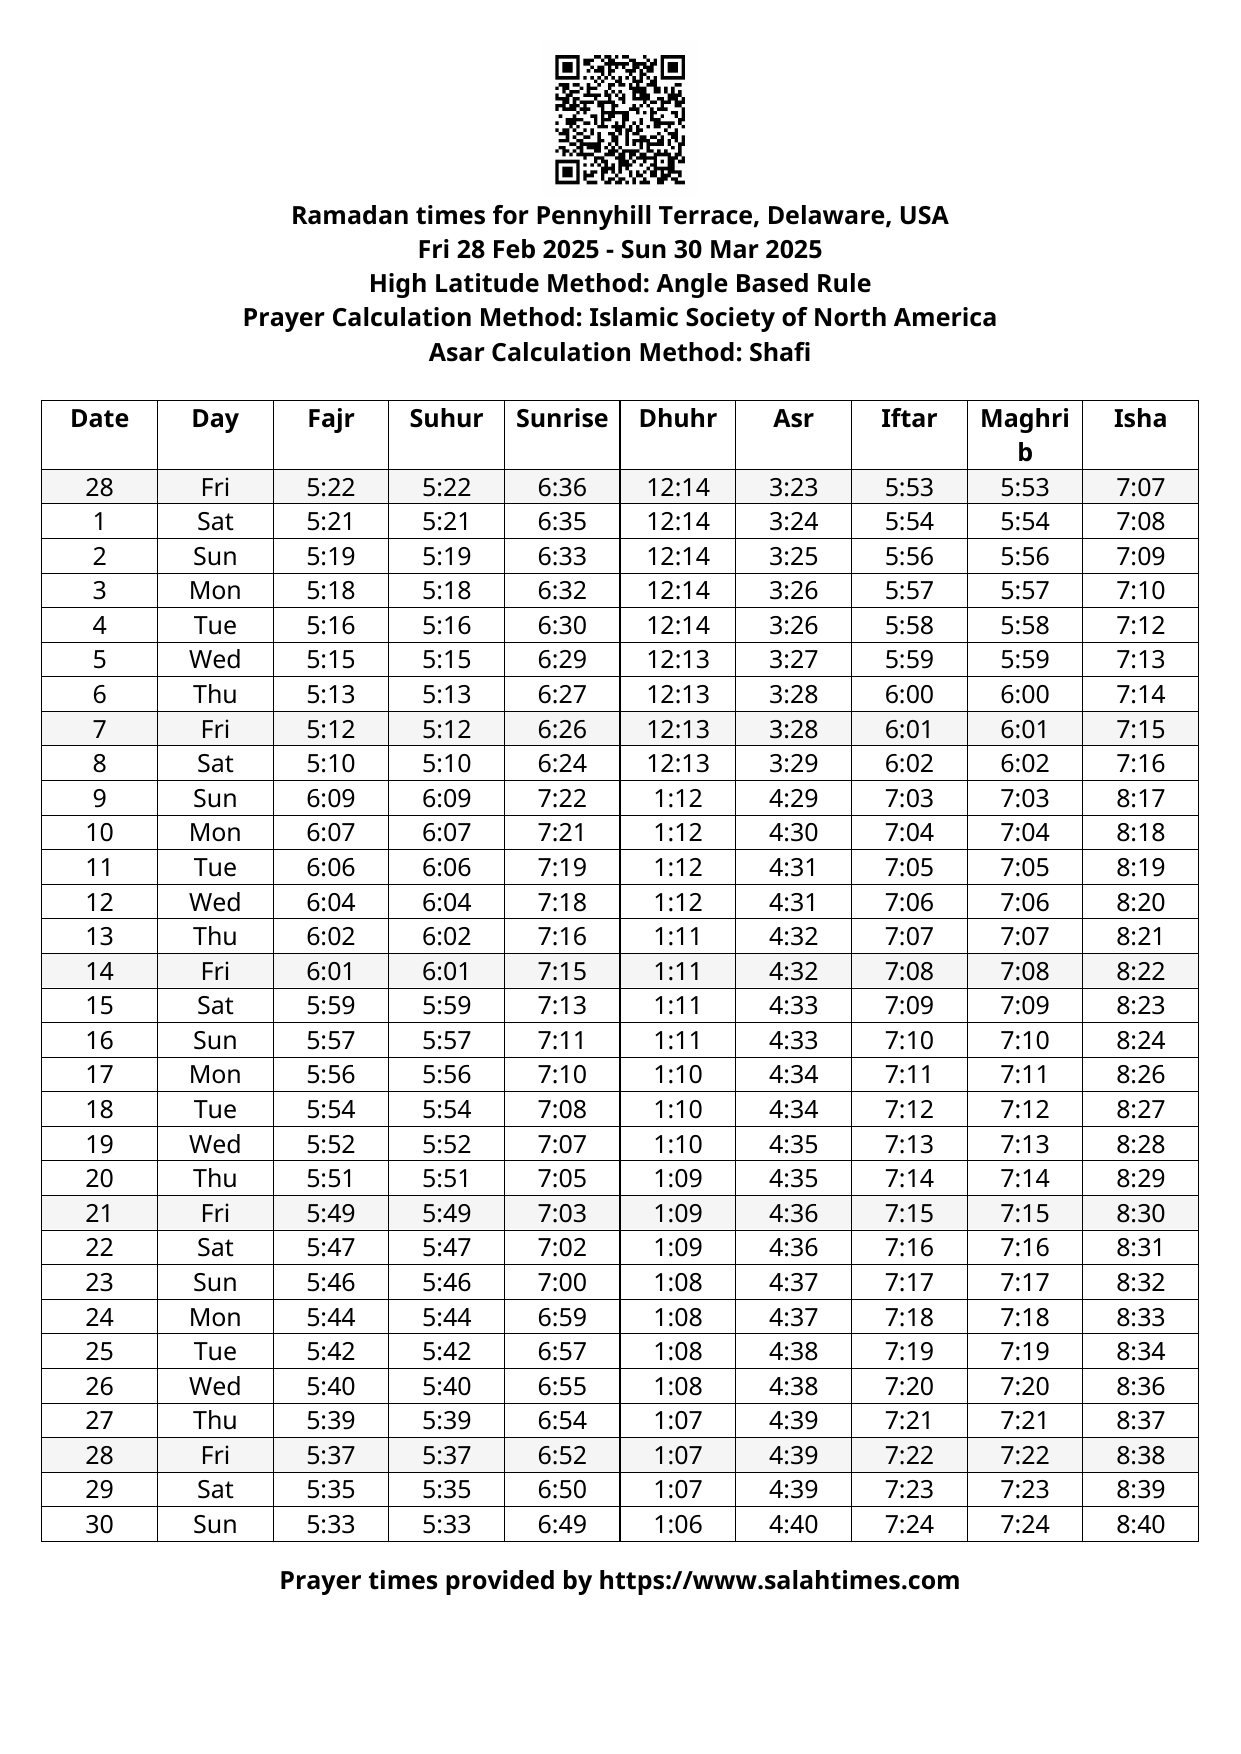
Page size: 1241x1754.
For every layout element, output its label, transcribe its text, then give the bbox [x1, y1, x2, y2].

table_cell 1:09 [621, 1231, 735, 1264]
table_header Dhuhr [621, 401, 735, 469]
table_cell 5:52 [389, 1127, 504, 1160]
table_cell 5:39 [274, 1404, 388, 1437]
table_cell 7:19 [505, 850, 619, 884]
table_cell 6:07 [389, 816, 504, 849]
table_cell 7:19 [852, 1334, 967, 1368]
table_cell 8:34 [1083, 1334, 1198, 1368]
table_cell 7:11 [968, 1058, 1082, 1091]
table_cell 8:23 [1083, 989, 1198, 1022]
table_cell 15 [42, 989, 157, 1022]
table_cell Sun [158, 1023, 273, 1057]
table_cell 13 [42, 919, 157, 953]
table_cell 6:07 [274, 816, 388, 849]
table_cell Fri [158, 1196, 273, 1229]
table_header Sunrise [505, 401, 619, 469]
table_cell 1:06 [621, 1507, 735, 1541]
table_header Suhur [389, 401, 504, 469]
table_cell 5:57 [968, 574, 1082, 607]
text Fri 28 Feb 2025 - Sun 30 Mar 2025 [42, 232, 1198, 266]
table_cell 5:59 [274, 989, 388, 1022]
table_cell 6:55 [505, 1369, 619, 1402]
table_cell 6:06 [389, 850, 504, 884]
table_cell 8:37 [1083, 1404, 1198, 1437]
table_cell 7:08 [852, 954, 967, 987]
table_cell 4:34 [736, 1092, 851, 1126]
table_cell 7:16 [1083, 746, 1198, 780]
table_cell 5:16 [274, 608, 388, 642]
table_cell 7:10 [505, 1058, 619, 1091]
text Prayer times provided by https://www.salahtimes.com [42, 1563, 1198, 1597]
table_cell 4:33 [736, 1023, 851, 1057]
table_cell 7:21 [968, 1404, 1082, 1437]
table_cell 8:30 [1083, 1196, 1198, 1229]
table_cell 12:14 [621, 574, 735, 607]
table_cell 6:02 [274, 919, 388, 953]
table_cell 12:13 [621, 746, 735, 780]
table_cell 4:39 [736, 1473, 851, 1506]
table_cell 8:18 [1083, 816, 1198, 849]
table_cell 8:31 [1083, 1231, 1198, 1264]
table_cell 4:30 [736, 816, 851, 849]
text Asar Calculation Method: Shafi [42, 334, 1198, 368]
table_cell 3:28 [736, 712, 851, 745]
table_cell 7:15 [505, 954, 619, 987]
table_cell 12:13 [621, 712, 735, 745]
table_cell 5:40 [389, 1369, 504, 1402]
table_cell 26 [42, 1369, 157, 1402]
table_cell 1:07 [621, 1438, 735, 1472]
table_cell 3:23 [736, 470, 851, 503]
table_cell 12:14 [621, 608, 735, 642]
table_cell 5:59 [389, 989, 504, 1022]
table_cell 8:17 [1083, 781, 1198, 814]
table_cell 8:26 [1083, 1058, 1198, 1091]
table_cell 17 [42, 1058, 157, 1091]
table_cell 4:39 [736, 1404, 851, 1437]
table_cell 4:38 [736, 1369, 851, 1402]
table_cell 8:38 [1083, 1438, 1198, 1472]
table_cell 6:01 [968, 712, 1082, 745]
table_cell 29 [42, 1473, 157, 1506]
table_cell 8:22 [1083, 954, 1198, 987]
table_cell 1:09 [621, 1161, 735, 1195]
table_cell 30 [42, 1507, 157, 1541]
table_cell 6:02 [968, 746, 1082, 780]
table_cell 7:13 [968, 1127, 1082, 1160]
table_cell 5:57 [389, 1023, 504, 1057]
table_cell 5:13 [389, 677, 504, 711]
table_cell 5:52 [274, 1127, 388, 1160]
table_cell 25 [42, 1334, 157, 1368]
table_cell 5:46 [274, 1265, 388, 1299]
table_cell 4:40 [736, 1507, 851, 1541]
table_cell 8 [42, 746, 157, 780]
table_cell Fri [158, 712, 273, 745]
table_cell 1:10 [621, 1127, 735, 1160]
table_cell Sat [158, 1473, 273, 1506]
table_cell 7:18 [505, 885, 619, 918]
table_cell Tue [158, 1092, 273, 1126]
table_cell Mon [158, 574, 273, 607]
table_cell 7:10 [1083, 574, 1198, 607]
table_header Day [158, 401, 273, 469]
table_cell 6:09 [274, 781, 388, 814]
table_cell 5:40 [274, 1369, 388, 1402]
table_cell 5:58 [968, 608, 1082, 642]
table_cell 6:06 [274, 850, 388, 884]
table_cell 5 [42, 643, 157, 676]
table_cell Tue [158, 608, 273, 642]
table_cell 7:15 [852, 1196, 967, 1229]
table_cell 7:09 [968, 989, 1082, 1022]
table_cell 7:16 [968, 1231, 1082, 1264]
table_cell 5:42 [274, 1334, 388, 1368]
table_cell 7:12 [1083, 608, 1198, 642]
table_cell 5:51 [274, 1161, 388, 1195]
table_cell 5:54 [852, 504, 967, 538]
table_cell 5:46 [389, 1265, 504, 1299]
table_cell 6:09 [389, 781, 504, 814]
table_cell Fri [158, 470, 273, 503]
table_cell 8:21 [1083, 919, 1198, 953]
table_cell 5:19 [274, 539, 388, 572]
table_cell Fri [158, 954, 273, 987]
table_cell 7:05 [852, 850, 967, 884]
table_header Isha [1083, 401, 1198, 469]
table_cell 27 [42, 1404, 157, 1437]
table_cell 20 [42, 1161, 157, 1195]
table_cell 5:59 [968, 643, 1082, 676]
table_cell 12:14 [621, 539, 735, 572]
table_cell 7:10 [968, 1023, 1082, 1057]
table_cell 6:24 [505, 746, 619, 780]
table_cell 7:18 [968, 1300, 1082, 1333]
table_cell 6:54 [505, 1404, 619, 1437]
table_cell 9 [42, 781, 157, 814]
text Prayer Calculation Method: Islamic Society of North America [42, 300, 1198, 334]
table_cell 14 [42, 954, 157, 987]
table_cell 5:56 [274, 1058, 388, 1091]
table_cell 4:31 [736, 850, 851, 884]
table_cell 4:31 [736, 885, 851, 918]
table_cell Sun [158, 781, 273, 814]
table_cell 5:13 [274, 677, 388, 711]
table_cell 6:01 [852, 712, 967, 745]
table_cell 6:04 [274, 885, 388, 918]
table_cell 1:12 [621, 850, 735, 884]
table_cell 8:27 [1083, 1092, 1198, 1126]
table_cell 16 [42, 1023, 157, 1057]
table_cell 5:57 [852, 574, 967, 607]
table_cell 7:07 [852, 919, 967, 953]
table_cell 6 [42, 677, 157, 711]
table_cell 7:11 [505, 1023, 619, 1057]
table_cell 8:36 [1083, 1369, 1198, 1402]
table_cell 3:29 [736, 746, 851, 780]
table_cell 5:22 [389, 470, 504, 503]
table_cell 5:39 [389, 1404, 504, 1437]
table_cell 4:32 [736, 919, 851, 953]
table_cell 8:28 [1083, 1127, 1198, 1160]
table_cell 5:42 [389, 1334, 504, 1368]
table_cell 5:18 [389, 574, 504, 607]
table_cell 7:08 [1083, 504, 1198, 538]
table_cell 1:08 [621, 1265, 735, 1299]
table_cell 7:13 [1083, 643, 1198, 676]
table_cell 6:35 [505, 504, 619, 538]
table_cell 19 [42, 1127, 157, 1160]
table_cell 5:58 [852, 608, 967, 642]
table_cell 6:02 [852, 746, 967, 780]
table_cell 5:21 [274, 504, 388, 538]
table_cell 4:36 [736, 1196, 851, 1229]
table_cell Wed [158, 1369, 273, 1402]
table_header Fajr [274, 401, 388, 469]
table_cell 7:22 [505, 781, 619, 814]
table_cell 5:49 [274, 1196, 388, 1229]
table_cell 4:36 [736, 1231, 851, 1264]
table_cell 4 [42, 608, 157, 642]
table_cell 4:35 [736, 1127, 851, 1160]
table_cell 5:19 [389, 539, 504, 572]
table_cell 7:22 [968, 1438, 1082, 1472]
table_cell 28 [42, 470, 157, 503]
table_cell 24 [42, 1300, 157, 1333]
table_cell 7:21 [505, 816, 619, 849]
table_cell 8:33 [1083, 1300, 1198, 1333]
table_cell 5:49 [389, 1196, 504, 1229]
table_cell 1:11 [621, 919, 735, 953]
table_cell 7:02 [505, 1231, 619, 1264]
table_cell 6:29 [505, 643, 619, 676]
table_cell 6:04 [389, 885, 504, 918]
table_cell 3:27 [736, 643, 851, 676]
table_cell Sun [158, 539, 273, 572]
table_cell 7:03 [852, 781, 967, 814]
table_cell 6:32 [505, 574, 619, 607]
table_cell 7:07 [968, 919, 1082, 953]
table_cell 1:08 [621, 1334, 735, 1368]
table_cell 7:13 [505, 989, 619, 1022]
table_cell 5:35 [274, 1473, 388, 1506]
table_cell 5:15 [389, 643, 504, 676]
table_cell 7:19 [968, 1334, 1082, 1368]
table_header Iftar [852, 401, 967, 469]
table_cell 7:14 [852, 1161, 967, 1195]
table_cell Wed [158, 643, 273, 676]
table_header Maghrib [968, 401, 1082, 469]
table_cell 7:05 [968, 850, 1082, 884]
table_cell 7:23 [852, 1473, 967, 1506]
table_cell 7 [42, 712, 157, 745]
table_cell 4:39 [736, 1438, 851, 1472]
table_cell 12 [42, 885, 157, 918]
table_cell 5:56 [389, 1058, 504, 1091]
table_cell Sun [158, 1265, 273, 1299]
table_cell 7:17 [852, 1265, 967, 1299]
table_cell 5:12 [274, 712, 388, 745]
table_cell Tue [158, 850, 273, 884]
table_cell 6:59 [505, 1300, 619, 1333]
table_cell 3:26 [736, 574, 851, 607]
table_cell 1:07 [621, 1473, 735, 1506]
table_cell 3:26 [736, 608, 851, 642]
table_cell 8:24 [1083, 1023, 1198, 1057]
table_cell 5:47 [389, 1231, 504, 1264]
table_cell 6:01 [389, 954, 504, 987]
table_cell 5:54 [968, 504, 1082, 538]
table_cell 7:11 [852, 1058, 967, 1091]
table_cell 12:13 [621, 643, 735, 676]
table_cell 5:12 [389, 712, 504, 745]
table_cell Thu [158, 919, 273, 953]
table_cell 1:11 [621, 954, 735, 987]
table_cell Thu [158, 677, 273, 711]
table_cell 7:22 [852, 1438, 967, 1472]
table_cell 1 [42, 504, 157, 538]
table_cell 22 [42, 1231, 157, 1264]
table_cell 7:20 [852, 1369, 967, 1402]
table_cell 7:03 [968, 781, 1082, 814]
table_cell 5:53 [968, 470, 1082, 503]
table_cell 12:14 [621, 470, 735, 503]
table_cell Mon [158, 816, 273, 849]
table_cell 1:09 [621, 1196, 735, 1229]
table_cell 3:24 [736, 504, 851, 538]
table_cell 5:10 [274, 746, 388, 780]
table_cell Mon [158, 1058, 273, 1091]
table_cell Sat [158, 746, 273, 780]
table_cell 3 [42, 574, 157, 607]
table_cell 7:12 [968, 1092, 1082, 1126]
table_cell 5:16 [389, 608, 504, 642]
table_cell 7:03 [505, 1196, 619, 1229]
table_cell 1:07 [621, 1404, 735, 1437]
table_cell 5:56 [968, 539, 1082, 572]
picture [542, 41, 699, 198]
table_cell 7:07 [1083, 470, 1198, 503]
table_cell 4:37 [736, 1265, 851, 1299]
table_cell 5:18 [274, 574, 388, 607]
table_cell 8:20 [1083, 885, 1198, 918]
table_cell Sat [158, 504, 273, 538]
table_cell 7:13 [852, 1127, 967, 1160]
table_header Asr [736, 401, 851, 469]
table_cell 7:06 [968, 885, 1082, 918]
table_cell 7:04 [852, 816, 967, 849]
table_cell 10 [42, 816, 157, 849]
table_cell 7:16 [852, 1231, 967, 1264]
table_cell 7:15 [968, 1196, 1082, 1229]
table_cell 28 [42, 1438, 157, 1472]
table_cell Wed [158, 1127, 273, 1160]
table_cell 6:49 [505, 1507, 619, 1541]
table_cell 5:21 [389, 504, 504, 538]
table_cell 7:09 [1083, 539, 1198, 572]
table_cell 6:52 [505, 1438, 619, 1472]
table_cell 5:15 [274, 643, 388, 676]
table_cell 5:37 [274, 1438, 388, 1472]
table_cell 3:28 [736, 677, 851, 711]
table_cell 5:47 [274, 1231, 388, 1264]
table_cell 7:15 [1083, 712, 1198, 745]
table_cell 7:12 [852, 1092, 967, 1126]
table_cell 6:30 [505, 608, 619, 642]
table_cell 1:12 [621, 885, 735, 918]
table_cell 7:16 [505, 919, 619, 953]
text Ramadan times for Pennyhill Terrace, Delaware, USA [42, 198, 1198, 232]
table_cell 8:32 [1083, 1265, 1198, 1299]
table_cell 7:14 [968, 1161, 1082, 1195]
table_cell 7:23 [968, 1473, 1082, 1506]
table_cell 7:10 [852, 1023, 967, 1057]
table_cell 5:37 [389, 1438, 504, 1472]
table_cell 8:39 [1083, 1473, 1198, 1506]
table_cell 5:22 [274, 470, 388, 503]
table_cell 4:37 [736, 1300, 851, 1333]
table_cell 6:00 [968, 677, 1082, 711]
table_cell 7:08 [505, 1092, 619, 1126]
table_cell 7:17 [968, 1265, 1082, 1299]
table_cell Thu [158, 1161, 273, 1195]
table_cell 5:33 [389, 1507, 504, 1541]
table_cell Wed [158, 885, 273, 918]
table_cell 6:01 [274, 954, 388, 987]
table_cell 5:57 [274, 1023, 388, 1057]
table_cell 6:02 [389, 919, 504, 953]
table_cell 8:29 [1083, 1161, 1198, 1195]
table_cell 7:08 [968, 954, 1082, 987]
table_cell 7:04 [968, 816, 1082, 849]
table_cell 5:54 [274, 1092, 388, 1126]
table_cell Sun [158, 1507, 273, 1541]
table_cell 6:00 [852, 677, 967, 711]
table_cell 7:24 [852, 1507, 967, 1541]
table_cell 5:53 [852, 470, 967, 503]
table_cell 5:56 [852, 539, 967, 572]
table_cell 6:50 [505, 1473, 619, 1506]
table_cell 21 [42, 1196, 157, 1229]
table_cell 5:10 [389, 746, 504, 780]
table_cell 3:25 [736, 539, 851, 572]
table_cell 7:20 [968, 1369, 1082, 1402]
table_cell Tue [158, 1334, 273, 1368]
table_cell Mon [158, 1300, 273, 1333]
table_cell 5:44 [274, 1300, 388, 1333]
table_cell 8:19 [1083, 850, 1198, 884]
table_cell 5:44 [389, 1300, 504, 1333]
table_cell 4:29 [736, 781, 851, 814]
table_cell 7:14 [1083, 677, 1198, 711]
table_cell 7:09 [852, 989, 967, 1022]
table_cell Sat [158, 1231, 273, 1264]
table_cell 4:34 [736, 1058, 851, 1091]
table_cell 1:11 [621, 1023, 735, 1057]
table_cell 4:32 [736, 954, 851, 987]
table_cell 18 [42, 1092, 157, 1126]
text High Latitude Method: Angle Based Rule [42, 266, 1198, 300]
table_cell 1:12 [621, 816, 735, 849]
table_cell 6:57 [505, 1334, 619, 1368]
table_cell 1:12 [621, 781, 735, 814]
table_header Date [42, 401, 157, 469]
table_cell 6:33 [505, 539, 619, 572]
table_cell 4:33 [736, 989, 851, 1022]
table_cell 6:36 [505, 470, 619, 503]
table_cell 4:35 [736, 1161, 851, 1195]
table_cell 7:18 [852, 1300, 967, 1333]
table_cell 1:10 [621, 1058, 735, 1091]
table_cell Sat [158, 989, 273, 1022]
table_cell 1:11 [621, 989, 735, 1022]
table_cell 7:00 [505, 1265, 619, 1299]
table_cell 5:35 [389, 1473, 504, 1506]
table_cell 5:33 [274, 1507, 388, 1541]
table_cell 23 [42, 1265, 157, 1299]
table_cell 4:38 [736, 1334, 851, 1368]
table_cell 5:54 [389, 1092, 504, 1126]
table_cell 1:08 [621, 1300, 735, 1333]
table_cell 7:06 [852, 885, 967, 918]
table_cell 8:40 [1083, 1507, 1198, 1541]
table_cell Thu [158, 1404, 273, 1437]
table_cell 1:08 [621, 1369, 735, 1402]
table_cell 7:24 [968, 1507, 1082, 1541]
table_cell 11 [42, 850, 157, 884]
table_cell Fri [158, 1438, 273, 1472]
table_cell 6:26 [505, 712, 619, 745]
table_cell 1:10 [621, 1092, 735, 1126]
table_cell 7:07 [505, 1127, 619, 1160]
table_cell 5:51 [389, 1161, 504, 1195]
table_cell 7:05 [505, 1161, 619, 1195]
table_cell 12:14 [621, 504, 735, 538]
table_cell 2 [42, 539, 157, 572]
table_cell 12:13 [621, 677, 735, 711]
table_cell 6:27 [505, 677, 619, 711]
table_cell 5:59 [852, 643, 967, 676]
table_cell 7:21 [852, 1404, 967, 1437]
